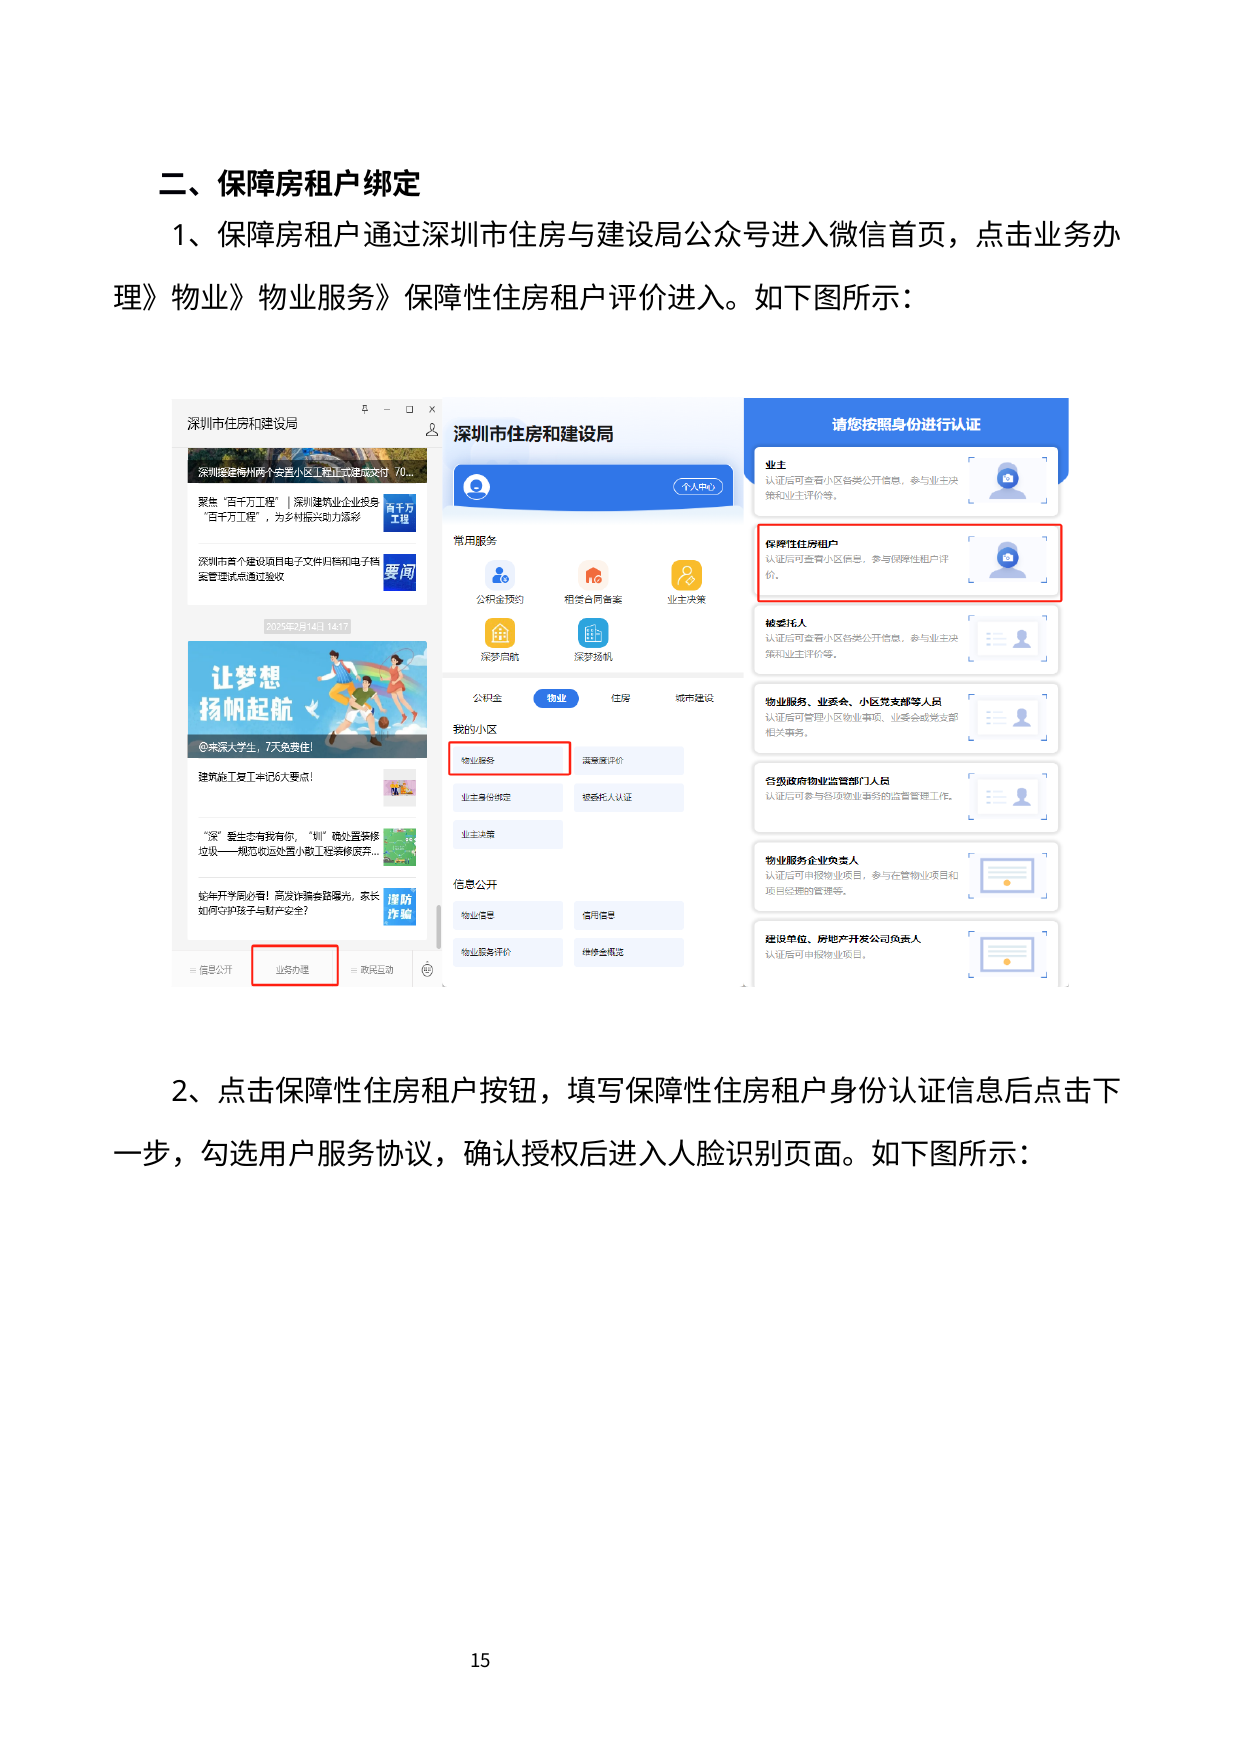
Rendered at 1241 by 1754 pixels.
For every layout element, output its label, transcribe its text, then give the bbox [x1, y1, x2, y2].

picture [171, 397, 1069, 987]
list 保障房租户通过深圳市住房与建设局公众号进入微信首页，点击业务办理》物业》物业服务》保障性住房租户评价进入。如下图所示： [113, 211, 1127, 317]
list 2、点击保障性住房租户按钮，填写保障性住房租户身份认证信息后点击下一步，勾选用户服务协议，确认授权后进入人脸识别页面。如下图所示： [113, 1067, 1127, 1173]
subtitle 保障房租户绑定 [115, 161, 1127, 203]
